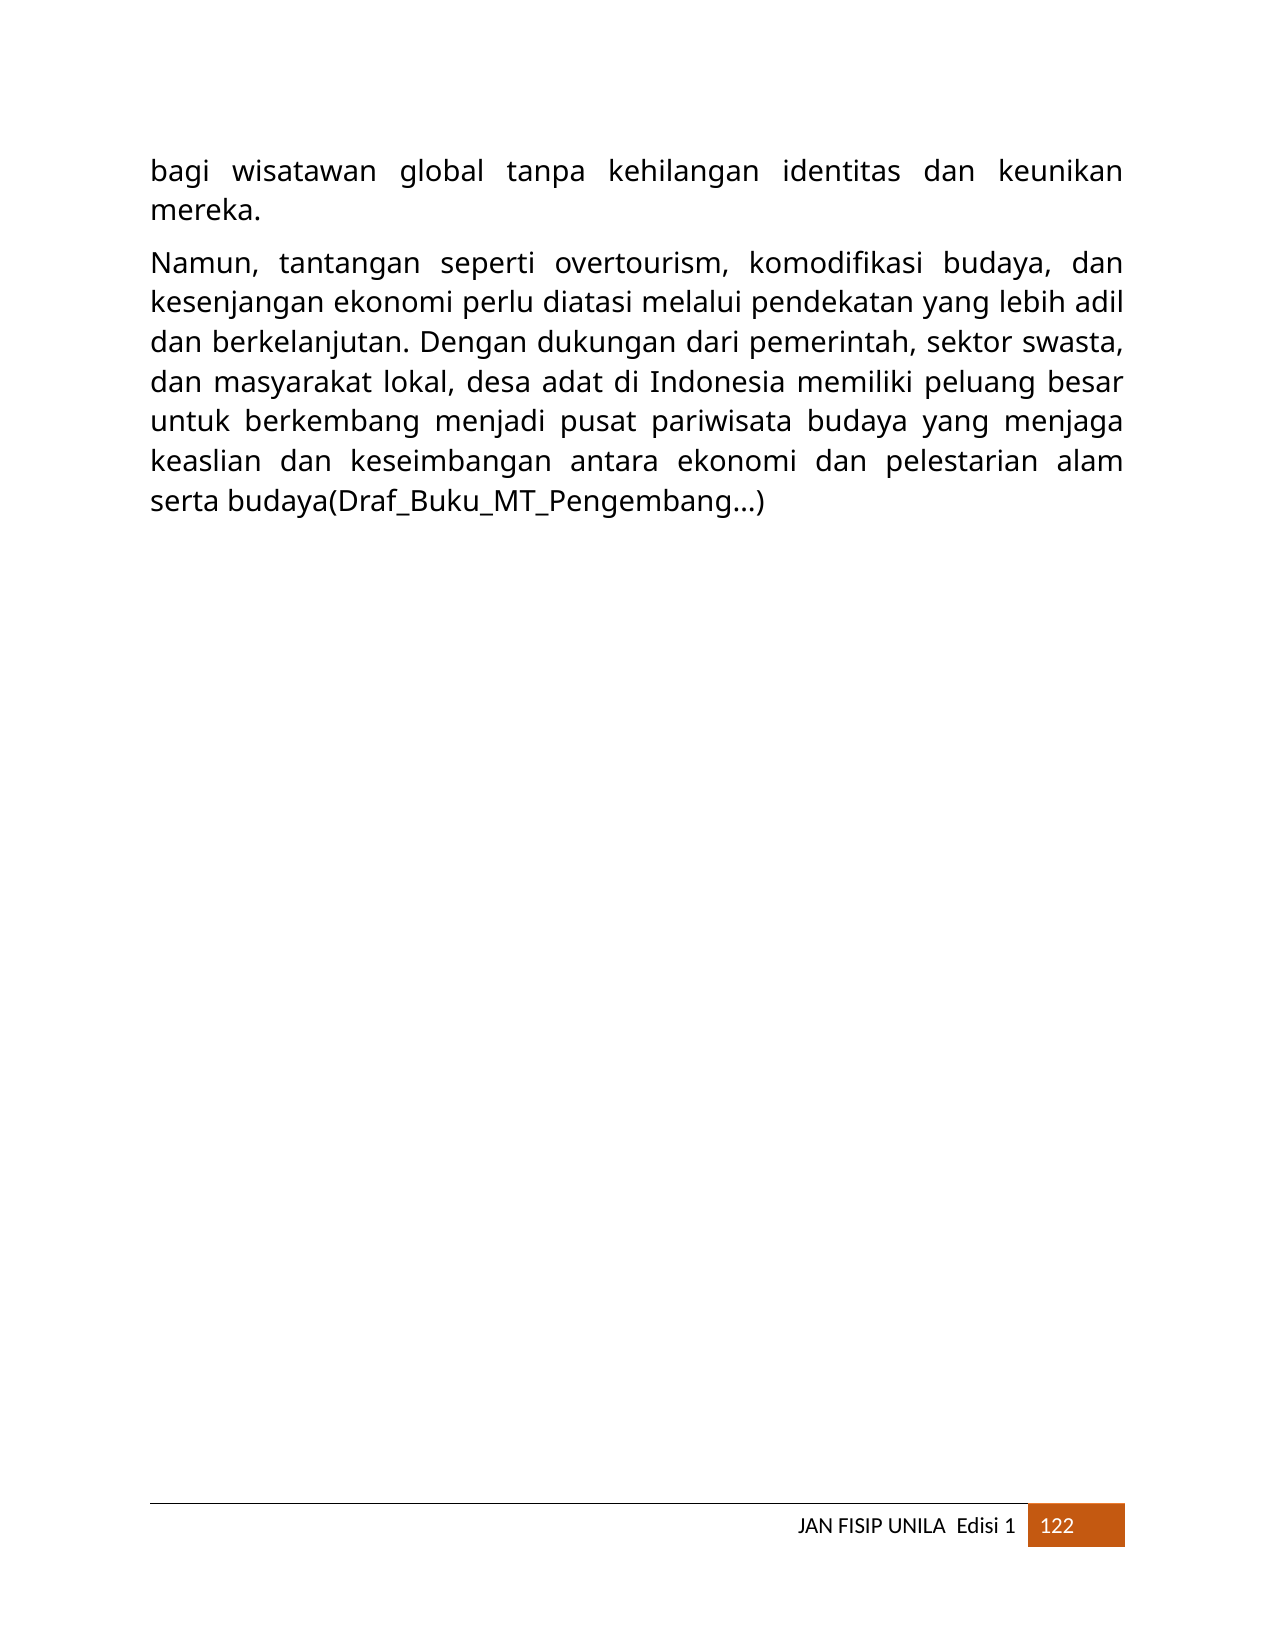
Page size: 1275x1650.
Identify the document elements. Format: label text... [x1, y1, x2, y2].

text Namun, tantangan seperti overtourism, komodifikasi budaya, dan kesenjangan ekonomi perlu diatasi melalui pendekatan yang lebih adil dan berkelanjutan. Dengan dukungan dari pemerintah, sektor swasta, dan masyarakat lokal, desa adat di Indonesia memiliki peluang besar untuk berkembang menjadi pusat pariwisata budaya yang menjaga keaslian dan keseimbangan antara ekonomi dan pelestarian alam serta budaya​(Draf_Buku_MT_Pengembang…) [150, 242, 1125, 520]
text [150, 150, 1125, 229]
